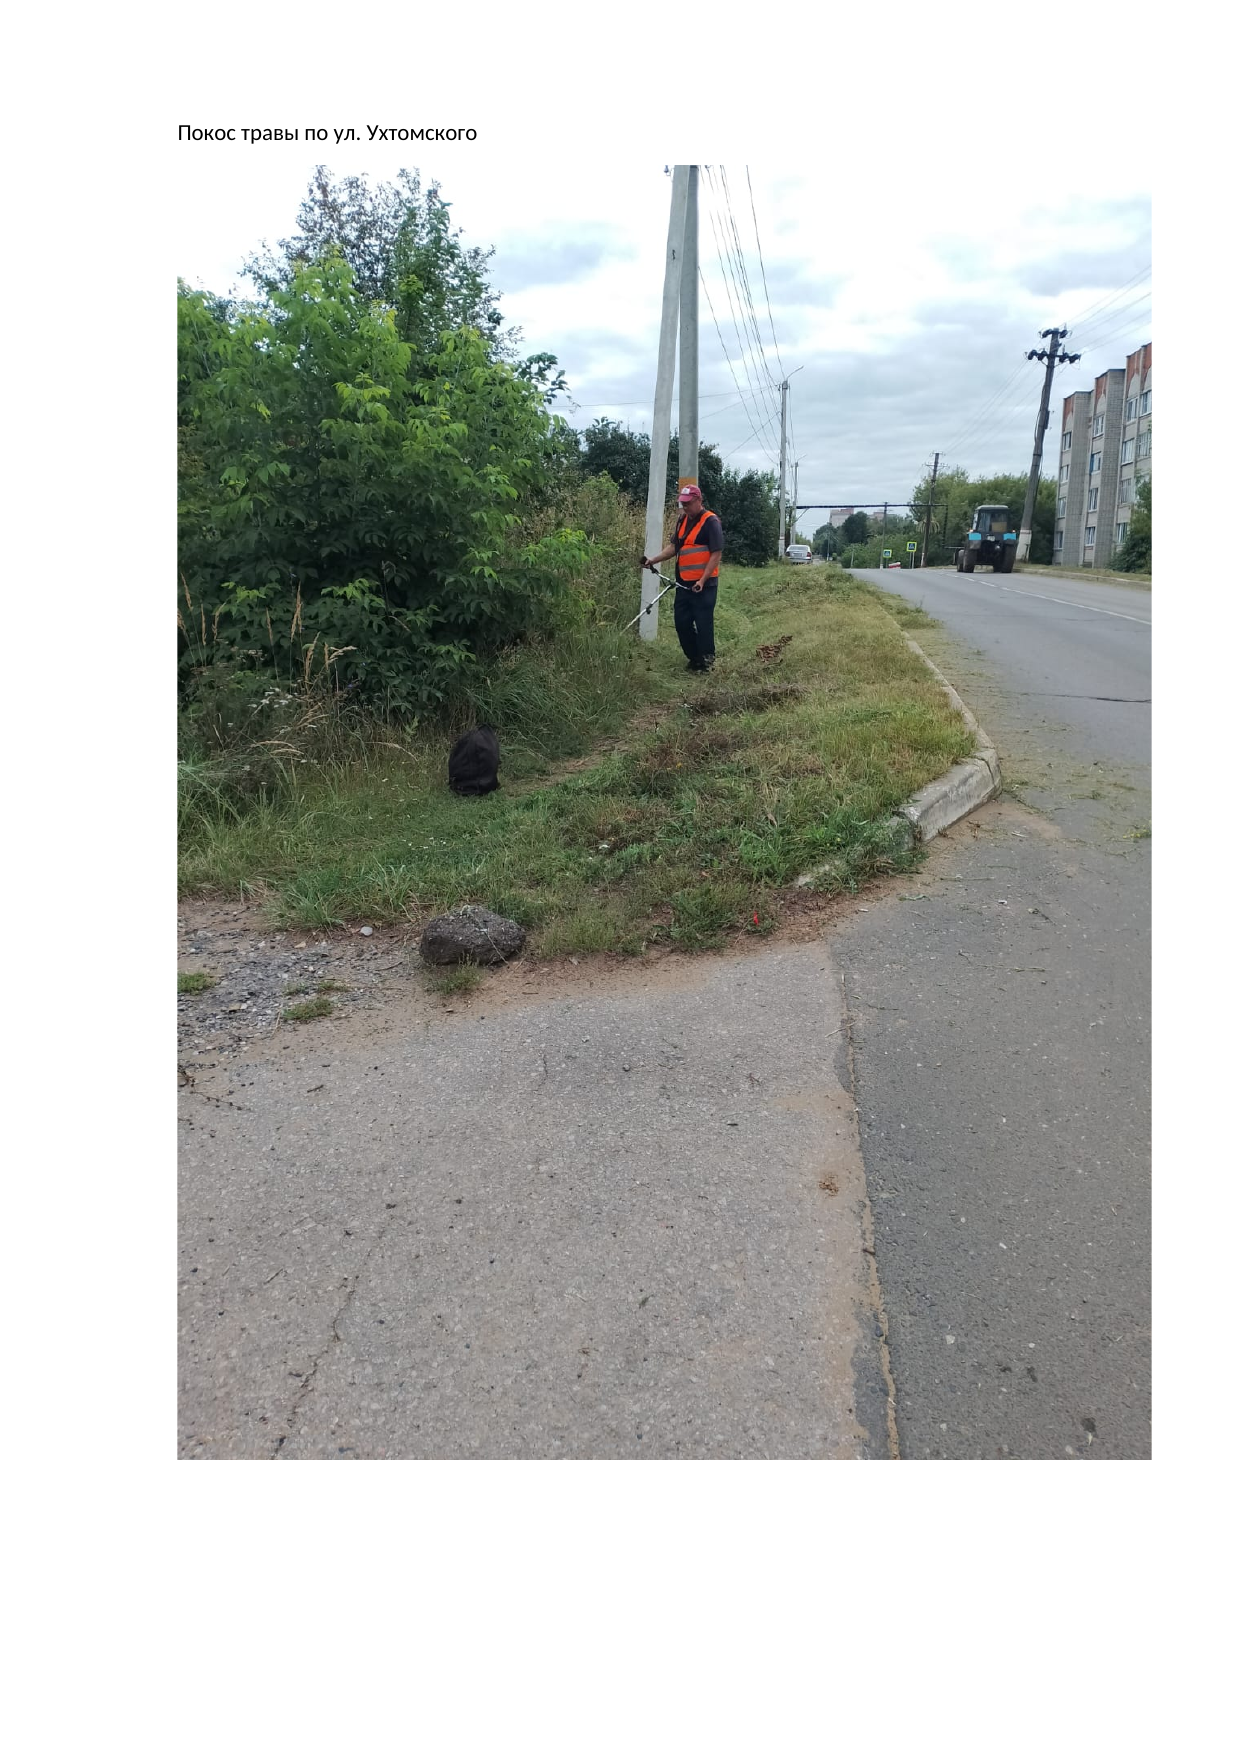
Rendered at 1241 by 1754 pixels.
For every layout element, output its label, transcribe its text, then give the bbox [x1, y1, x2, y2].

picture [177, 165, 1152, 1460]
text Покос травы по ул. Ухтомского [177, 118, 1152, 146]
